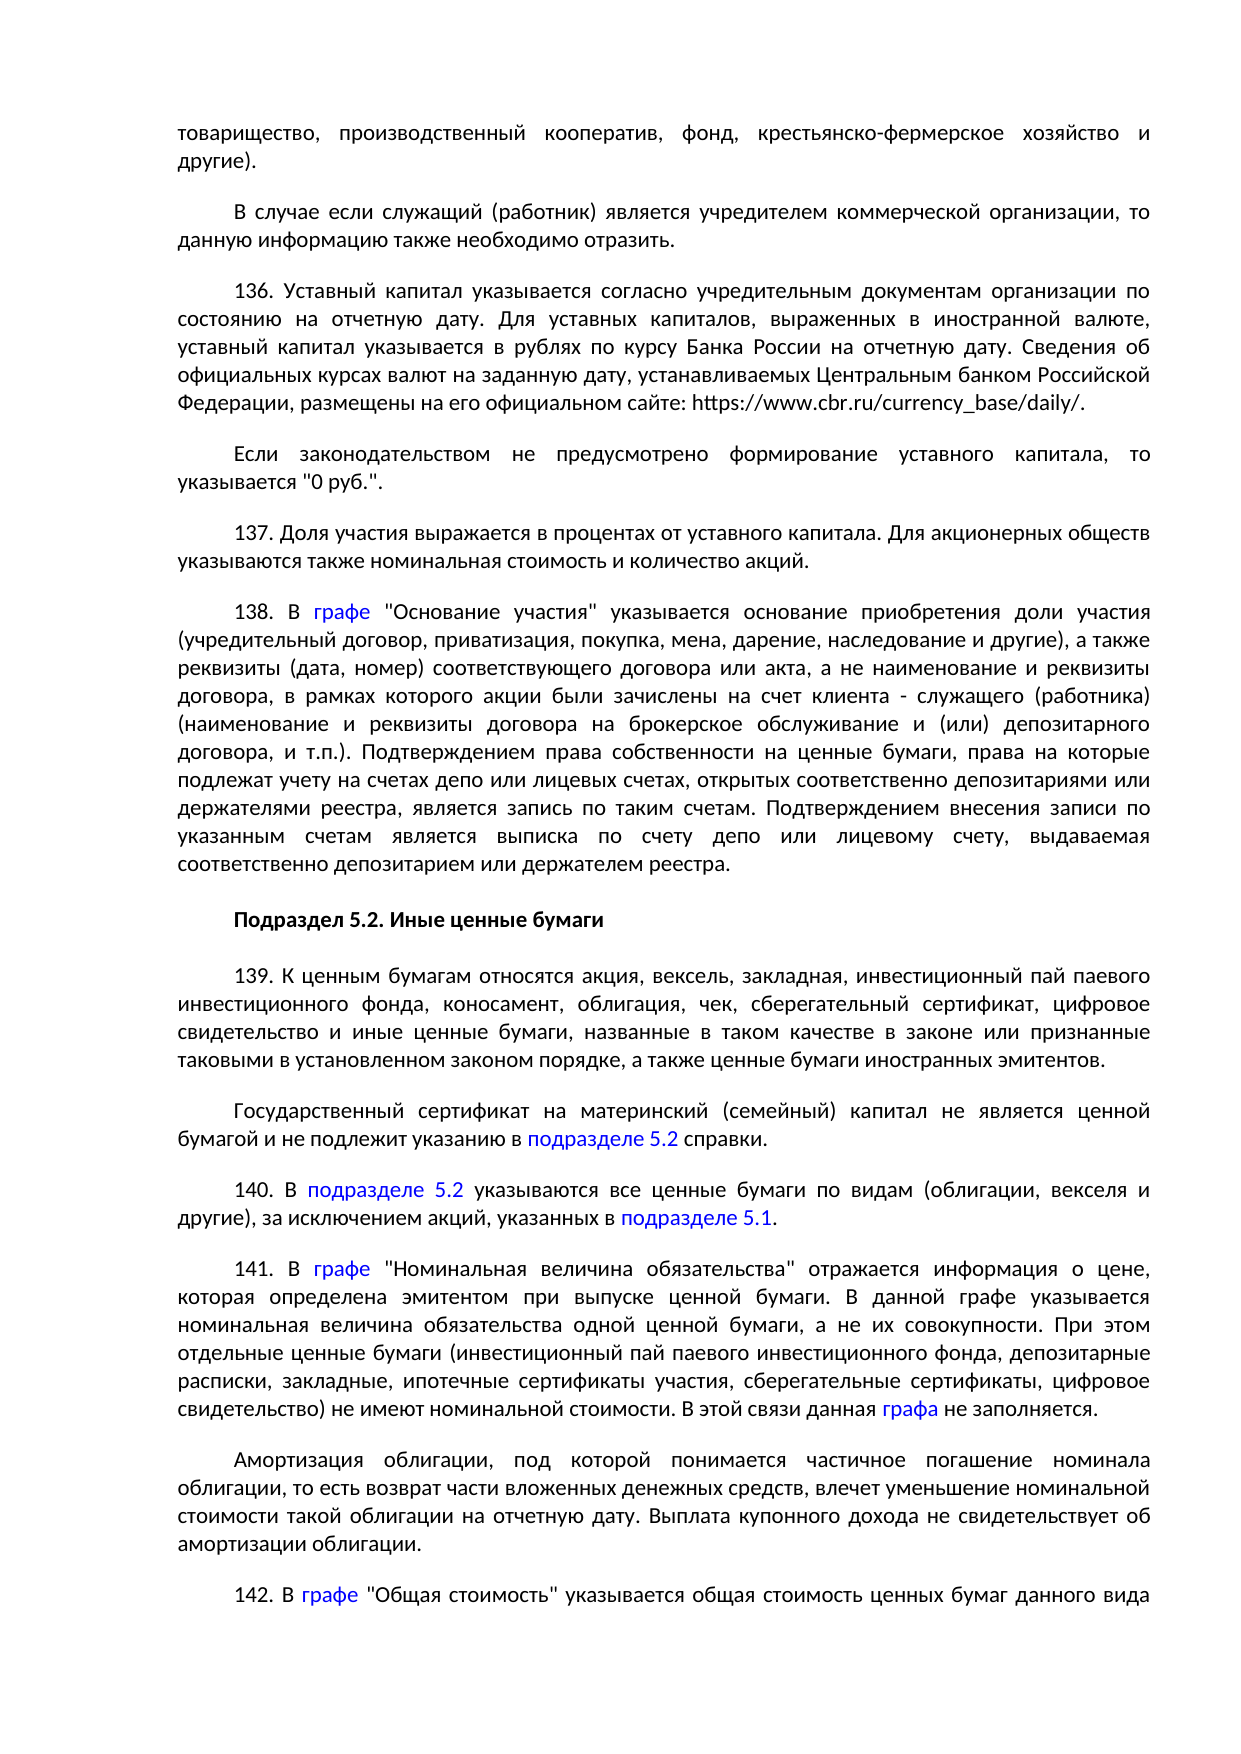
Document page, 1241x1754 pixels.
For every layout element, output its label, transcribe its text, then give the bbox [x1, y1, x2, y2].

text В случае если служащий (работник) является учредителем коммерческой организации, то данную информацию также необходимо отразить. [177, 197, 1152, 253]
text 136. Уставный капитал указывается согласно учредительным документам организации по состоянию на отчетную дату. Для уставных капиталов, выраженных в иностранной валюте, уставный капитал указывается в рублях по курсу Банка России на отчетную дату. Сведения об официальных курсах валют на заданную дату, устанавливаемых Центральным банком Российской Федерации, размещены на его официальном сайте: https://www.cbr.ru/currency_base/daily/. [177, 276, 1152, 416]
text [177, 1580, 1152, 1608]
title Подраздел 5.2. Иные ценные бумаги [177, 905, 1152, 933]
text 137. Доля участия выражается в процентах от уставного капитала. Для акционерных обществ указываются также номинальная стоимость и количество акций. [177, 518, 1152, 574]
text 140. В подразделе 5.2 указываются все ценные бумаги по видам (облигации, векселя и другие), за исключением акций, указанных в подразделе 5.1. [177, 1175, 1152, 1231]
text Государственный сертификат на материнский (семейный) капитал не является ценной бумагой и не подлежит указанию в подразделе 5.2 справки. [177, 1096, 1152, 1152]
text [177, 118, 1152, 174]
text 141. В графе "Номинальная величина обязательства" отражается информация о цене, которая определена эмитентом при выпуске ценной бумаги. В данной графе указывается номинальная величина обязательства одной ценной бумаги, а не их совокупности. При этом отдельные ценные бумаги (инвестиционный пай паевого инвестиционного фонда, депозитарные расписки, закладные, ипотечные сертификаты участия, сберегательные сертификаты, цифровое свидетельство) не имеют номинальной стоимости. В этой связи данная графа не заполняется. [177, 1254, 1152, 1422]
text Если законодательством не предусмотрено формирование уставного капитала, то указывается "0 руб.". [177, 439, 1152, 495]
text Амортизация облигации, под которой понимается частичное погашение номинала облигации, то есть возврат части вложенных денежных средств, влечет уменьшение номинальной стоимости такой облигации на отчетную дату. Выплата купонного дохода не свидетельствует об амортизации облигации. [177, 1445, 1152, 1557]
text 138. В графе "Основание участия" указывается основание приобретения доли участия (учредительный договор, приватизация, покупка, мена, дарение, наследование и другие), а также реквизиты (дата, номер) соответствующего договора или акта, а не наименование и реквизиты договора, в рамках которого акции были зачислены на счет клиента - служащего (работника) (наименование и реквизиты договора на брокерское обслуживание и (или) депозитарного договора, и т.п.). Подтверждением права собственности на ценные бумаги, права на которые подлежат учету на счетах депо или лицевых счетах, открытых соответственно депозитариями или держателями реестра, является запись по таким счетам. Подтверждением внесения записи по указанным счетам является выписка по счету депо или лицевому счету, выдаваемая соответственно депозитарием или держателем реестра. [177, 597, 1152, 877]
text 139. К ценным бумагам относятся акция, вексель, закладная, инвестиционный пай паевого инвестиционного фонда, коносамент, облигация, чек, сберегательный сертификат, цифровое свидетельство и иные ценные бумаги, названные в таком качестве в законе или признанные таковыми в установленном законом порядке, а также ценные бумаги иностранных эмитентов. [177, 961, 1152, 1073]
